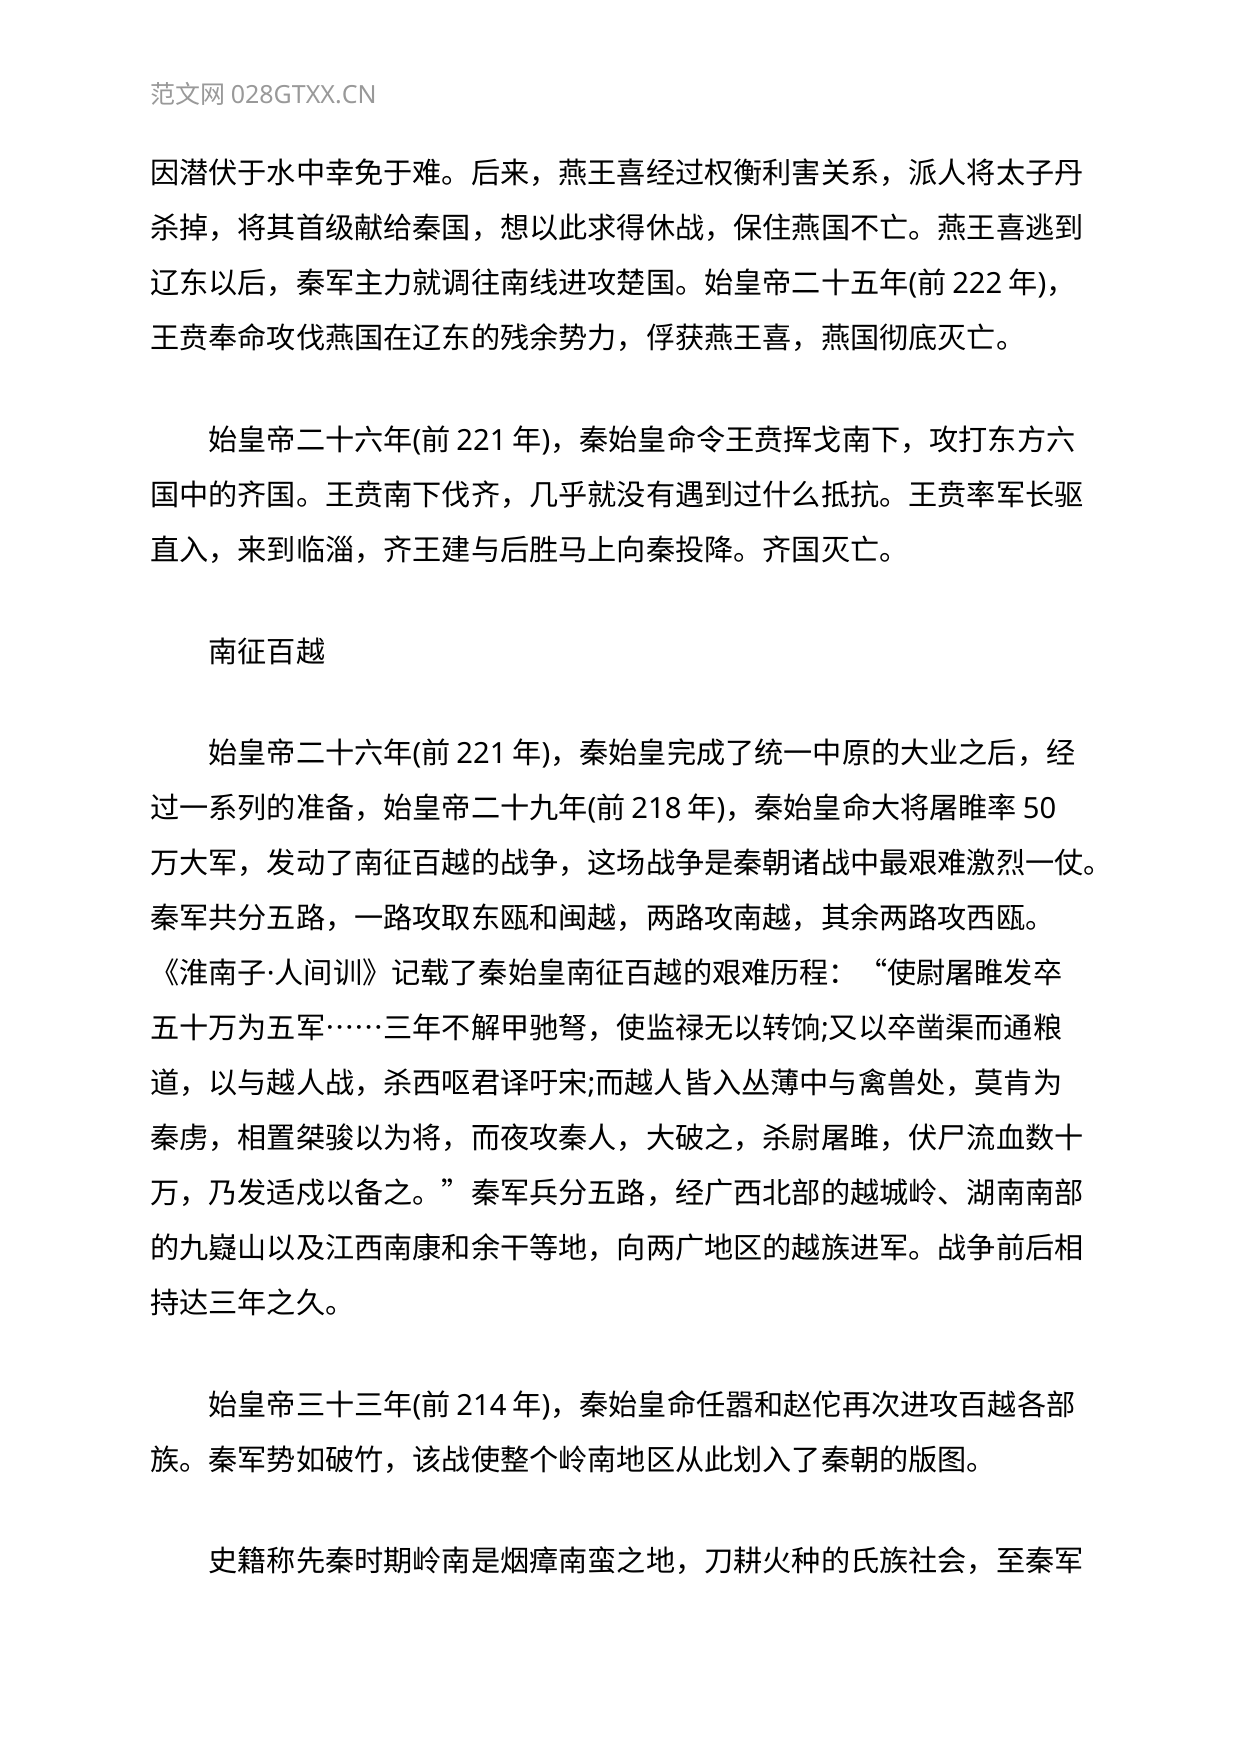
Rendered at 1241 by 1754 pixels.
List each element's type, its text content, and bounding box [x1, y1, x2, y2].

text 始皇帝二十六年(前221年)，秦始皇完成了统一中原的大业之后，经过一系列的准备，始皇帝二十九年(前218年)，秦始皇命大将屠睢率50万大军，发动了南征百越的战争，这场战争是秦朝诸战中最艰难激烈一仗。秦军共分五路，一路攻取东瓯和闽越，两路攻南越，其余两路攻西瓯。《淮南子·人间训》记载了秦始皇南征百越的艰难历程：“使尉屠睢发卒五十万为五军……三年不解甲驰弩，使监禄无以转饷;又以卒凿渠而通粮道，以与越人战，杀西呕君译吁宋;而越人皆入丛薄中与禽兽处，莫肯为秦虏，相置桀骏以为将，而夜攻秦人，大破之，杀尉屠雎，伏尸流血数十万，乃发适戍以备之。”秦军兵分五路，经广西北部的越城岭、湖南南部的九嶷山以及江西南康和余干等地，向两广地区的越族进军。战争前后相持达三年之久。 [150, 730, 1090, 1322]
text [150, 150, 1090, 357]
text 始皇帝三十三年(前214年)，秦始皇命任嚣和赵佗再次进攻百越各部族。秦军势如破竹，该战使整个岭南地区从此划入了秦朝的版图。 [150, 1381, 1090, 1478]
text 南征百越 [150, 628, 1090, 671]
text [150, 1538, 1090, 1580]
text 始皇帝二十六年(前221年)，秦始皇命令王贲挥戈南下，攻打东方六国中的齐国。王贲南下伐齐，几乎就没有遇到过什么抵抗。王贲率军长驱直入，来到临淄，齐王建与后胜马上向秦投降。齐国灭亡。 [150, 417, 1090, 569]
